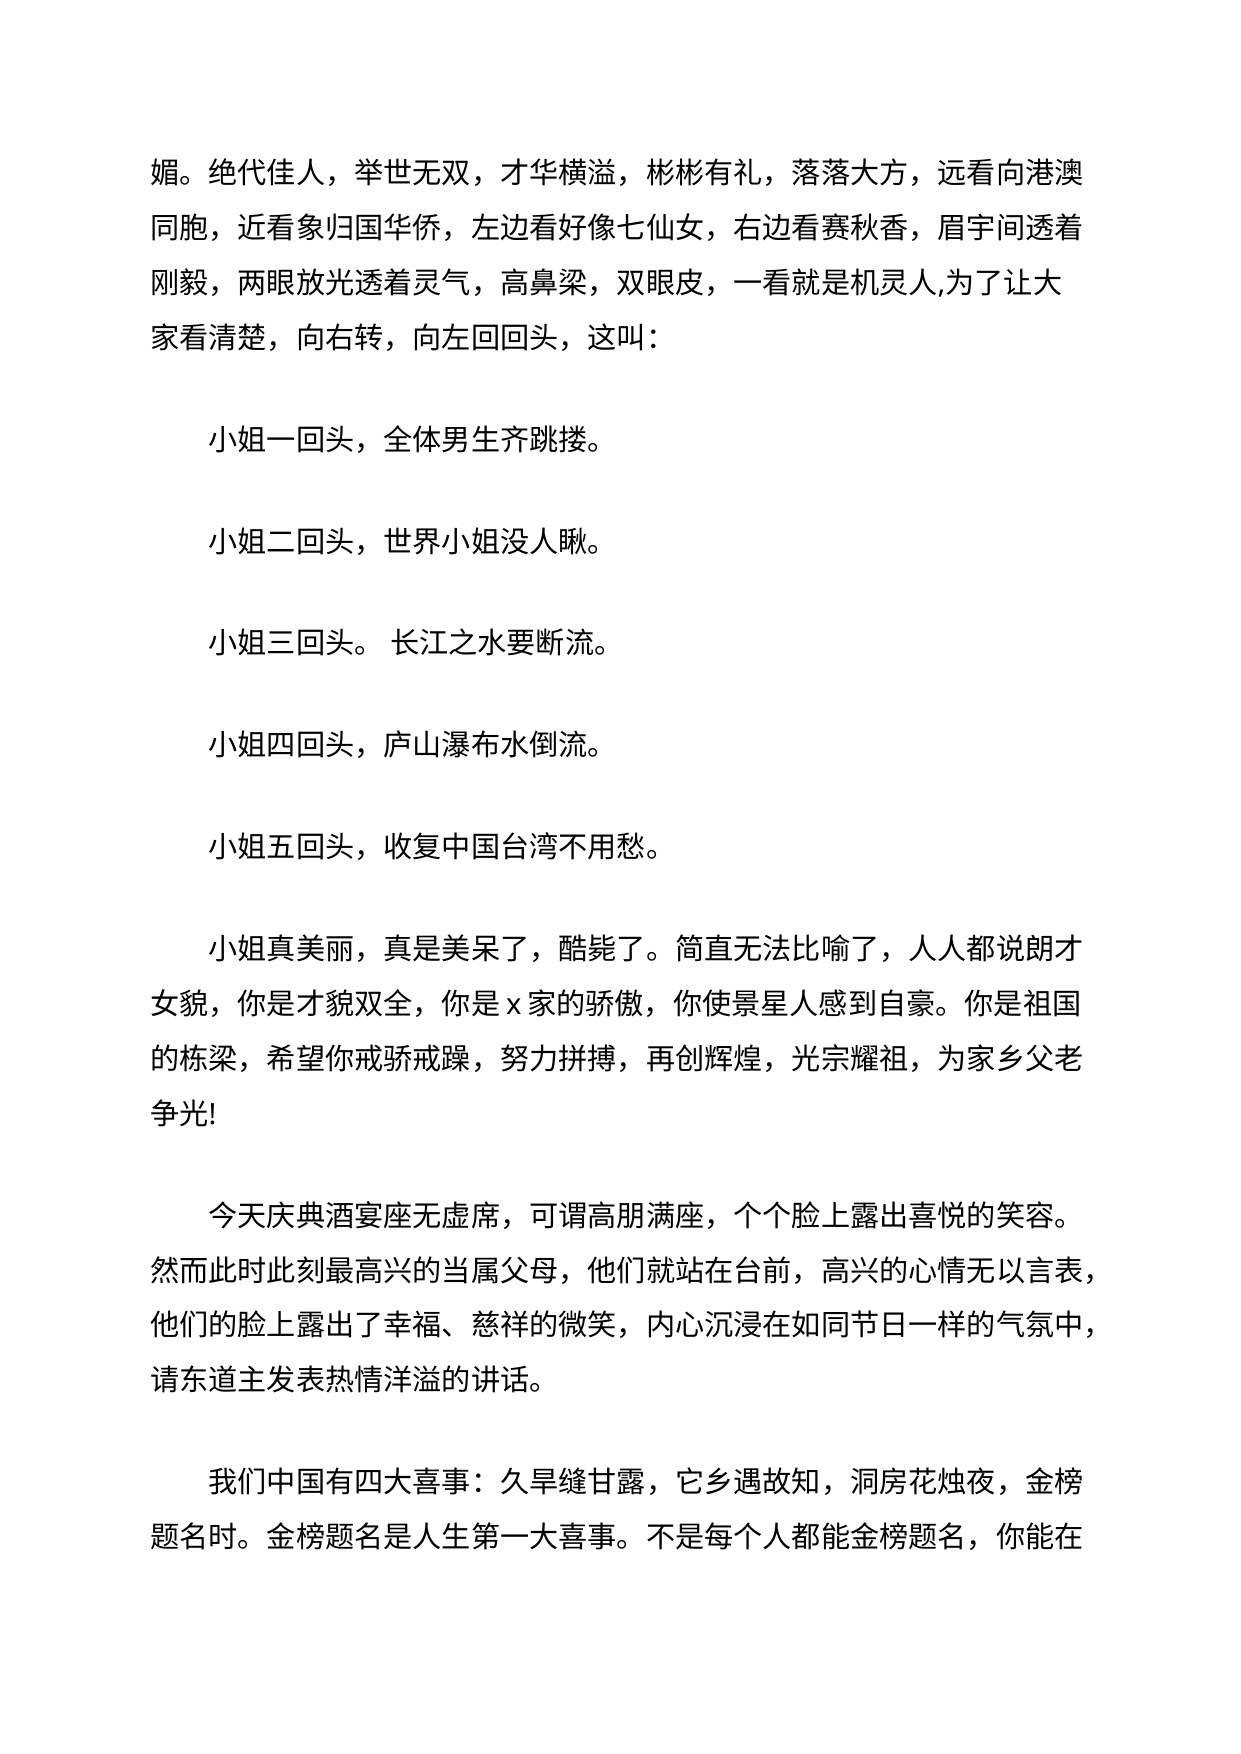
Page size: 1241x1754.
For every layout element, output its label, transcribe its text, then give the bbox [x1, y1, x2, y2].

text 小姐真美丽，真是美呆了，酷毙了。简直无法比喻了，人人都说朗才女貌，你是才貌双全，你是x家的骄傲，你使景星人感到自豪。你是祖国的栋梁，希望你戒骄戒躁，努力拼搏，再创辉煌，光宗耀祖，为家乡父老争光! [150, 925, 1090, 1133]
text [150, 1459, 1090, 1556]
text 今天庆典酒宴座无虚席，可谓高朋满座，个个脸上露出喜悦的笑容。然而此时此刻最高兴的当属父母，他们就站在台前，高兴的心情无以言表，他们的脸上露出了幸福、慈祥的微笑，内心沉浸在如同节日一样的气氛中，请东道主发表热情洋溢的讲话。 [150, 1192, 1090, 1399]
text 小姐四回头，庐山瀑布水倒流。 [150, 722, 1090, 764]
text 小姐一回头，全体男生齐跳搂。 [150, 417, 1090, 459]
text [150, 150, 1090, 357]
text 小姐五回头，收复中国台湾不用愁。 [150, 824, 1090, 866]
text 小姐二回头，世界小姐没人瞅。 [150, 518, 1090, 561]
text 小姐三回头。 长江之水要断流。 [150, 620, 1090, 662]
